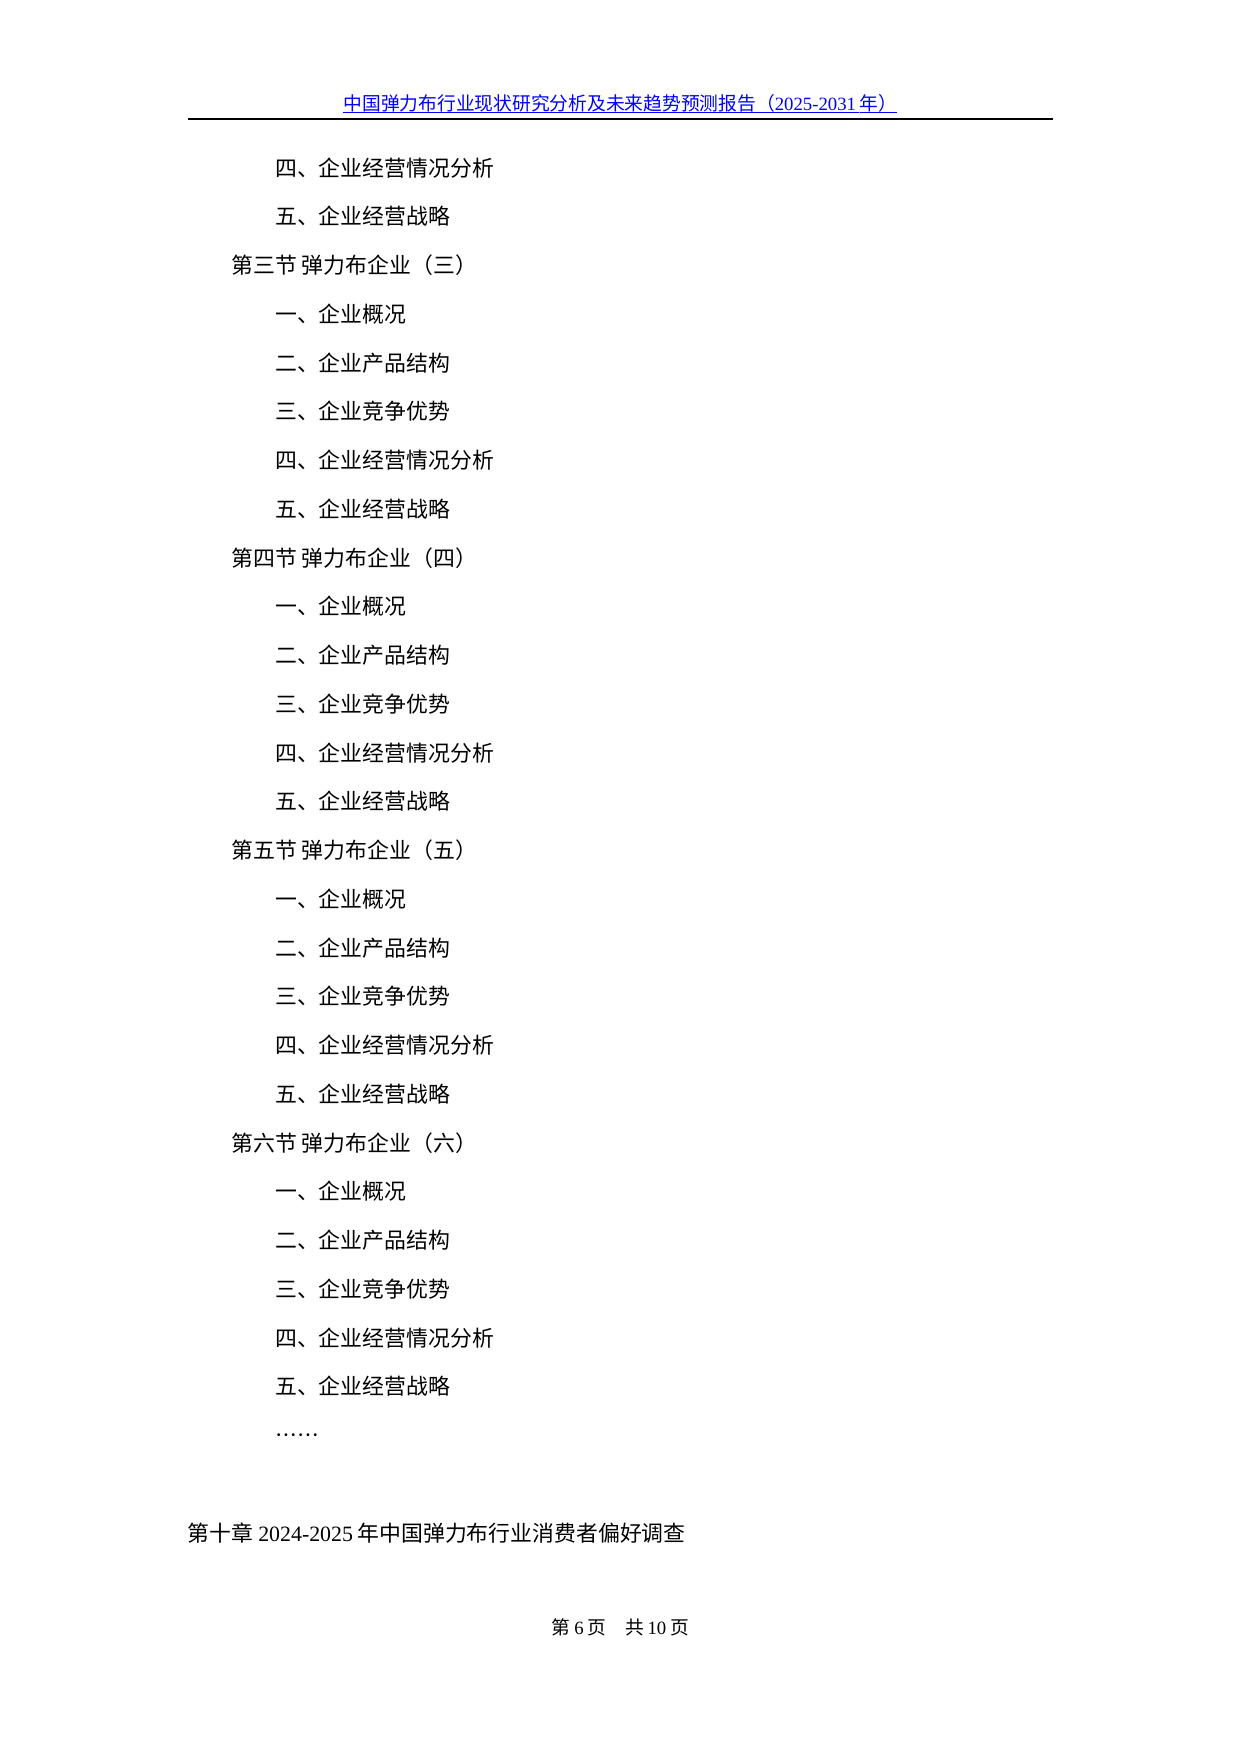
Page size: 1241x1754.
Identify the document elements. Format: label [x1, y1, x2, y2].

text [187, 150, 1053, 1548]
